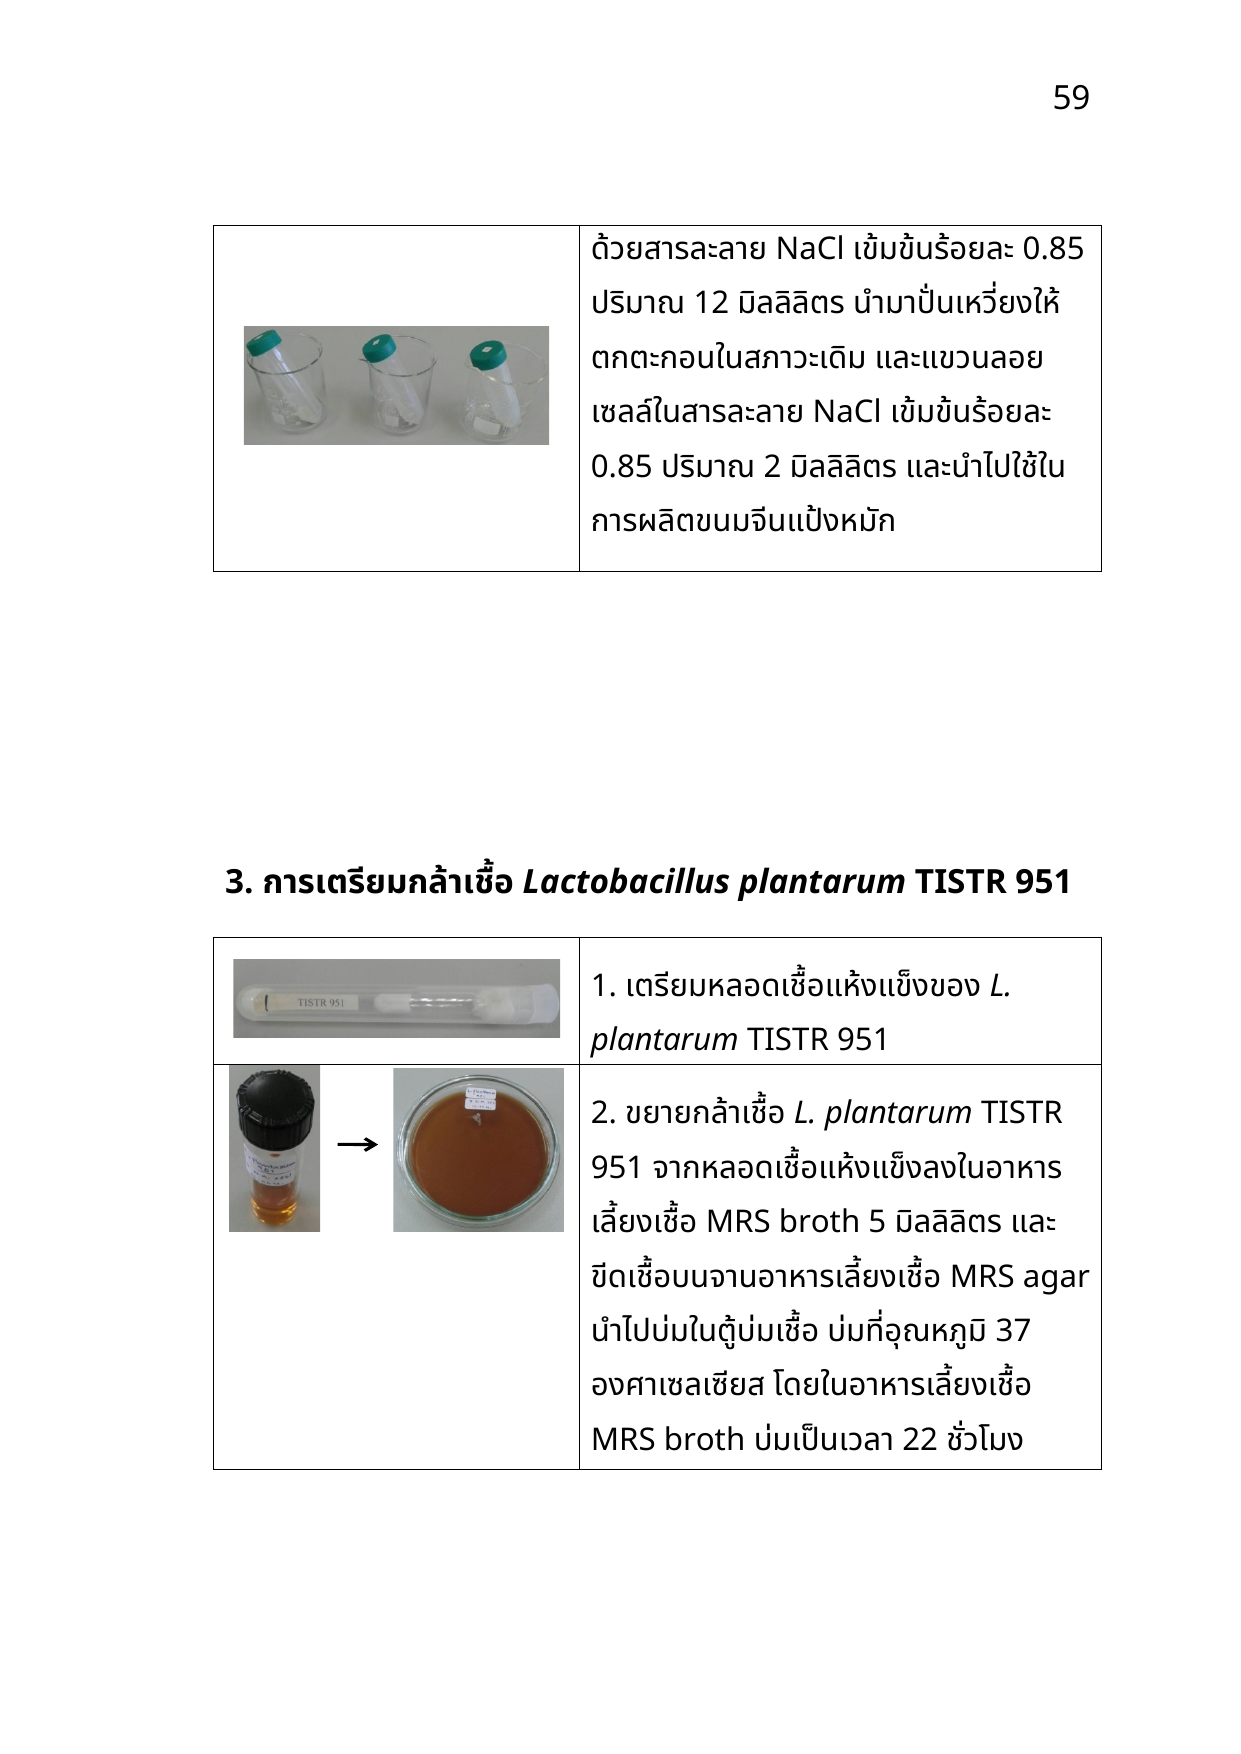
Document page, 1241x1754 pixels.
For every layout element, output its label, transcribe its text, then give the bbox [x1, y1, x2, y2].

table_cell [214, 1065, 579, 1469]
table_header 1. เตรียมหลอดเชื้อแห้งแข็งของ L. plantarum TISTR 951 [580, 938, 1101, 1064]
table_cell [580, 226, 1101, 571]
text 3. การเตรียมกล้าเชื้อ Lactobacillus plantarum TISTR 951 [225, 858, 1090, 908]
picture [393, 1068, 564, 1232]
table_cell 2. ขยายกล้าเชื้อ L. plantarum TISTR 951 จากหลอดเชื้อแห้งแข็งลงในอาหารเลี้ยงเชื้อ MRS broth 5 มิลลิลิตร และขีดเชื้อบนจานอาหารเลี้ยงเชื้อ MRS agar นำไปบ่มในตู้บ่มเชื้อ บ่มที่อุณหภูมิ 37 องศาเซลเซียส โดยในอาหารเลี้ยงเชื้อ MRS broth บ่มเป็นเวลา 22 ชั่วโมง [580, 1065, 1101, 1469]
picture [243, 326, 550, 445]
table_cell [214, 226, 579, 571]
picture [229, 1065, 321, 1232]
table_header [214, 938, 579, 1064]
picture [233, 959, 561, 1038]
